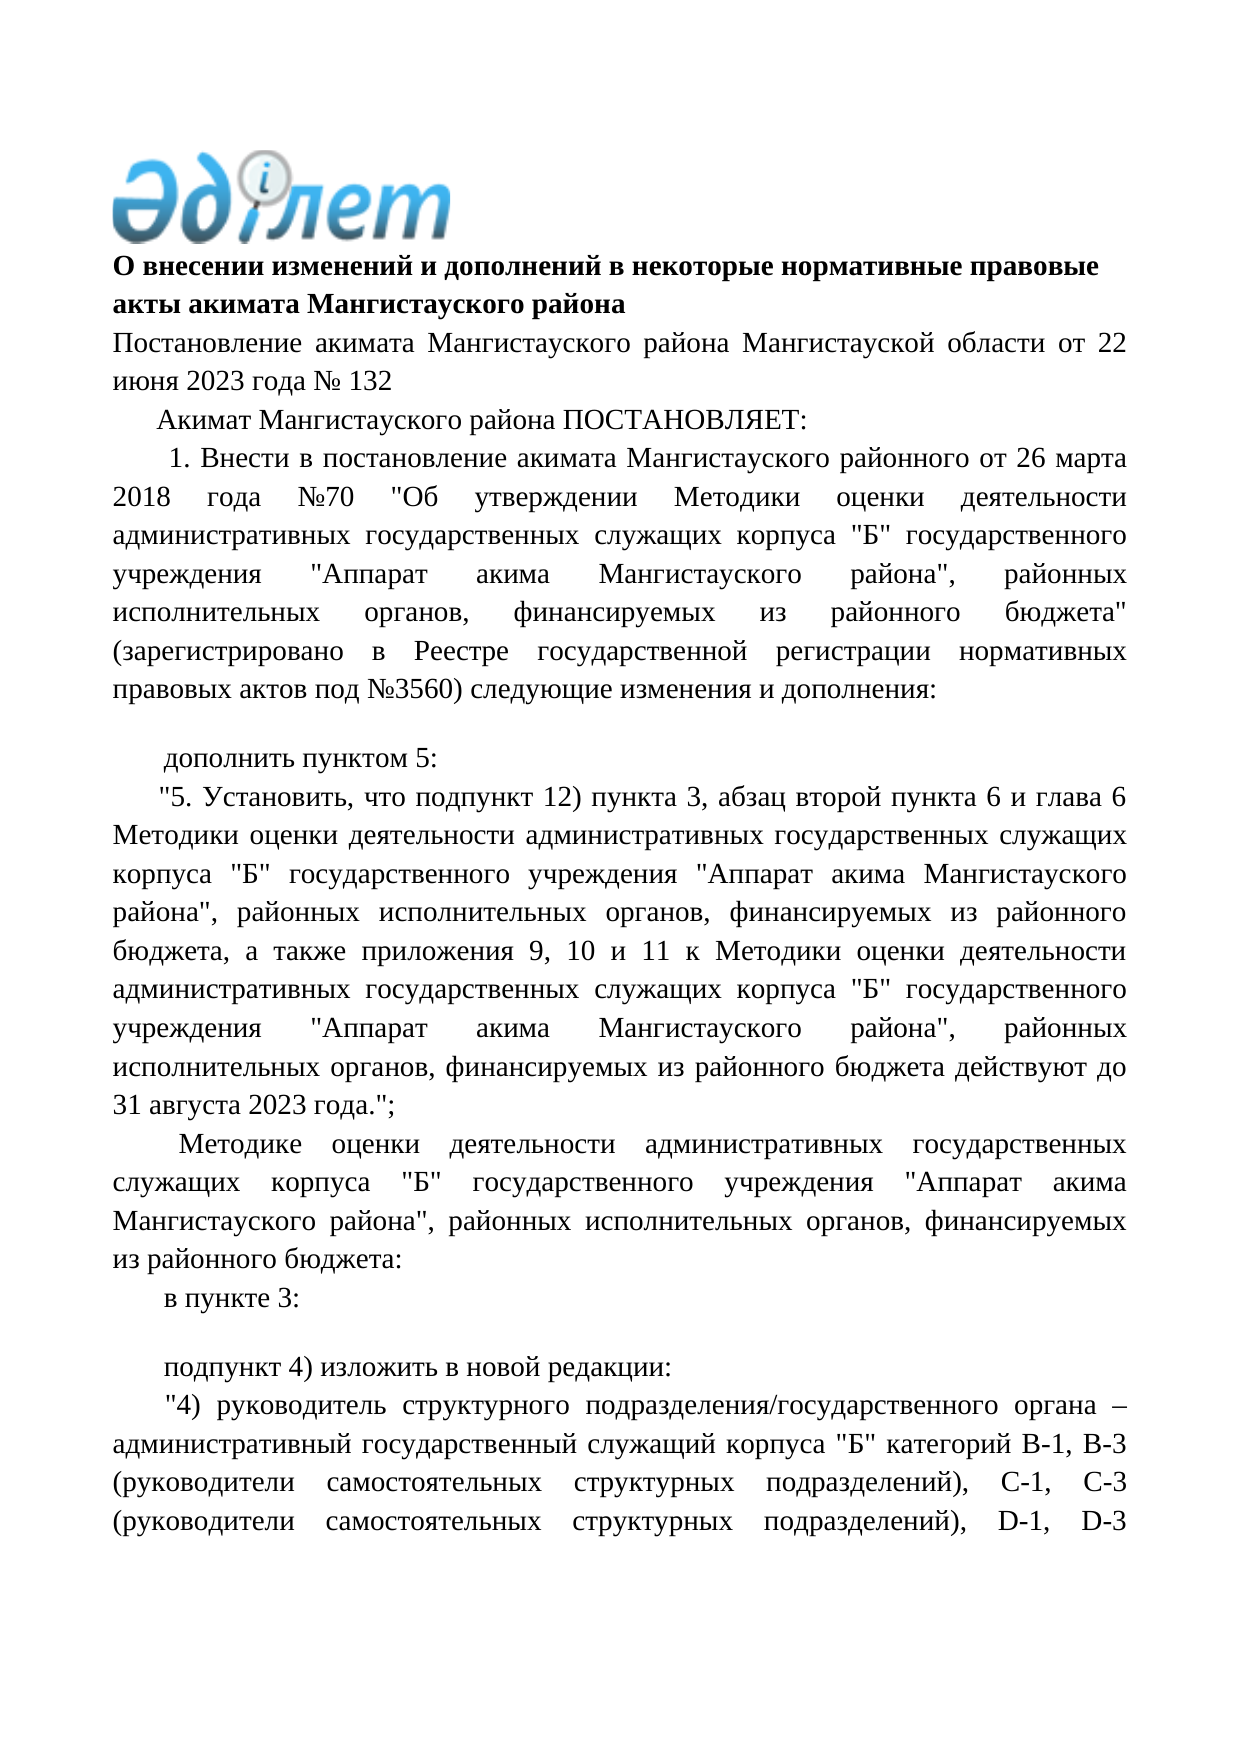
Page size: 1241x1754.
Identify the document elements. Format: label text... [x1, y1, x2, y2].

text подпункт 4) изложить в новой редакции: [112, 1349, 1128, 1382]
text "5. Установить, что подпункт 12) пункта 3, абзац второй пункта 6 и глава 6 Методики оценки деятельности административных государственных служащих корпуса "Б" государственного учреждения "Аппарат акима Мангистауского района", районных исполнительных органов, финансируемых из районного бюджета, а также приложения 9, 10 и 11 к Методики оценки деятельности административных государственных служащих корпуса "Б" государственного учреждения "Аппарат акима Мангистауского района", районных исполнительных органов, финансируемых из районного бюджета действуют до 31 августа 2023 года."; [112, 779, 1128, 1121]
text дополнить пунктом 5: [112, 740, 1128, 774]
text Акимат Мангистауского района ПОСТАНОВЛЯЕТ: [112, 402, 1128, 435]
text Постановление акимата Мангистауского района Мангистауской области от 22 июня 2023 года № 132 [112, 325, 1128, 397]
text О внесении изменений и дополнений в некоторые нормативные правовые акты акимата Мангистауского района [112, 248, 1128, 320]
text Методике оценки деятельности административных государственных служащих корпуса "Б" государственного учреждения "Аппарат акима Мангистауского района", районных исполнительных органов, финансируемых из районного бюджета: [112, 1126, 1128, 1275]
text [112, 1387, 1128, 1536]
picture [112, 150, 451, 244]
text в пункте 3: [112, 1280, 1128, 1313]
text 1. Внести в постановление акимата Мангистауского районного от 26 марта 2018 года №70 "Об утверждении Методики оценки деятельности административных государственных служащих корпуса "Б" государственного учреждения "Аппарат акима Мангистауского района", районных исполнительных органов, финансируемых из районного бюджета" (зарегистрировано в Реестре государственной регистрации нормативных правовых актов под №3560) следующие изменения и дополнения: [112, 440, 1128, 705]
